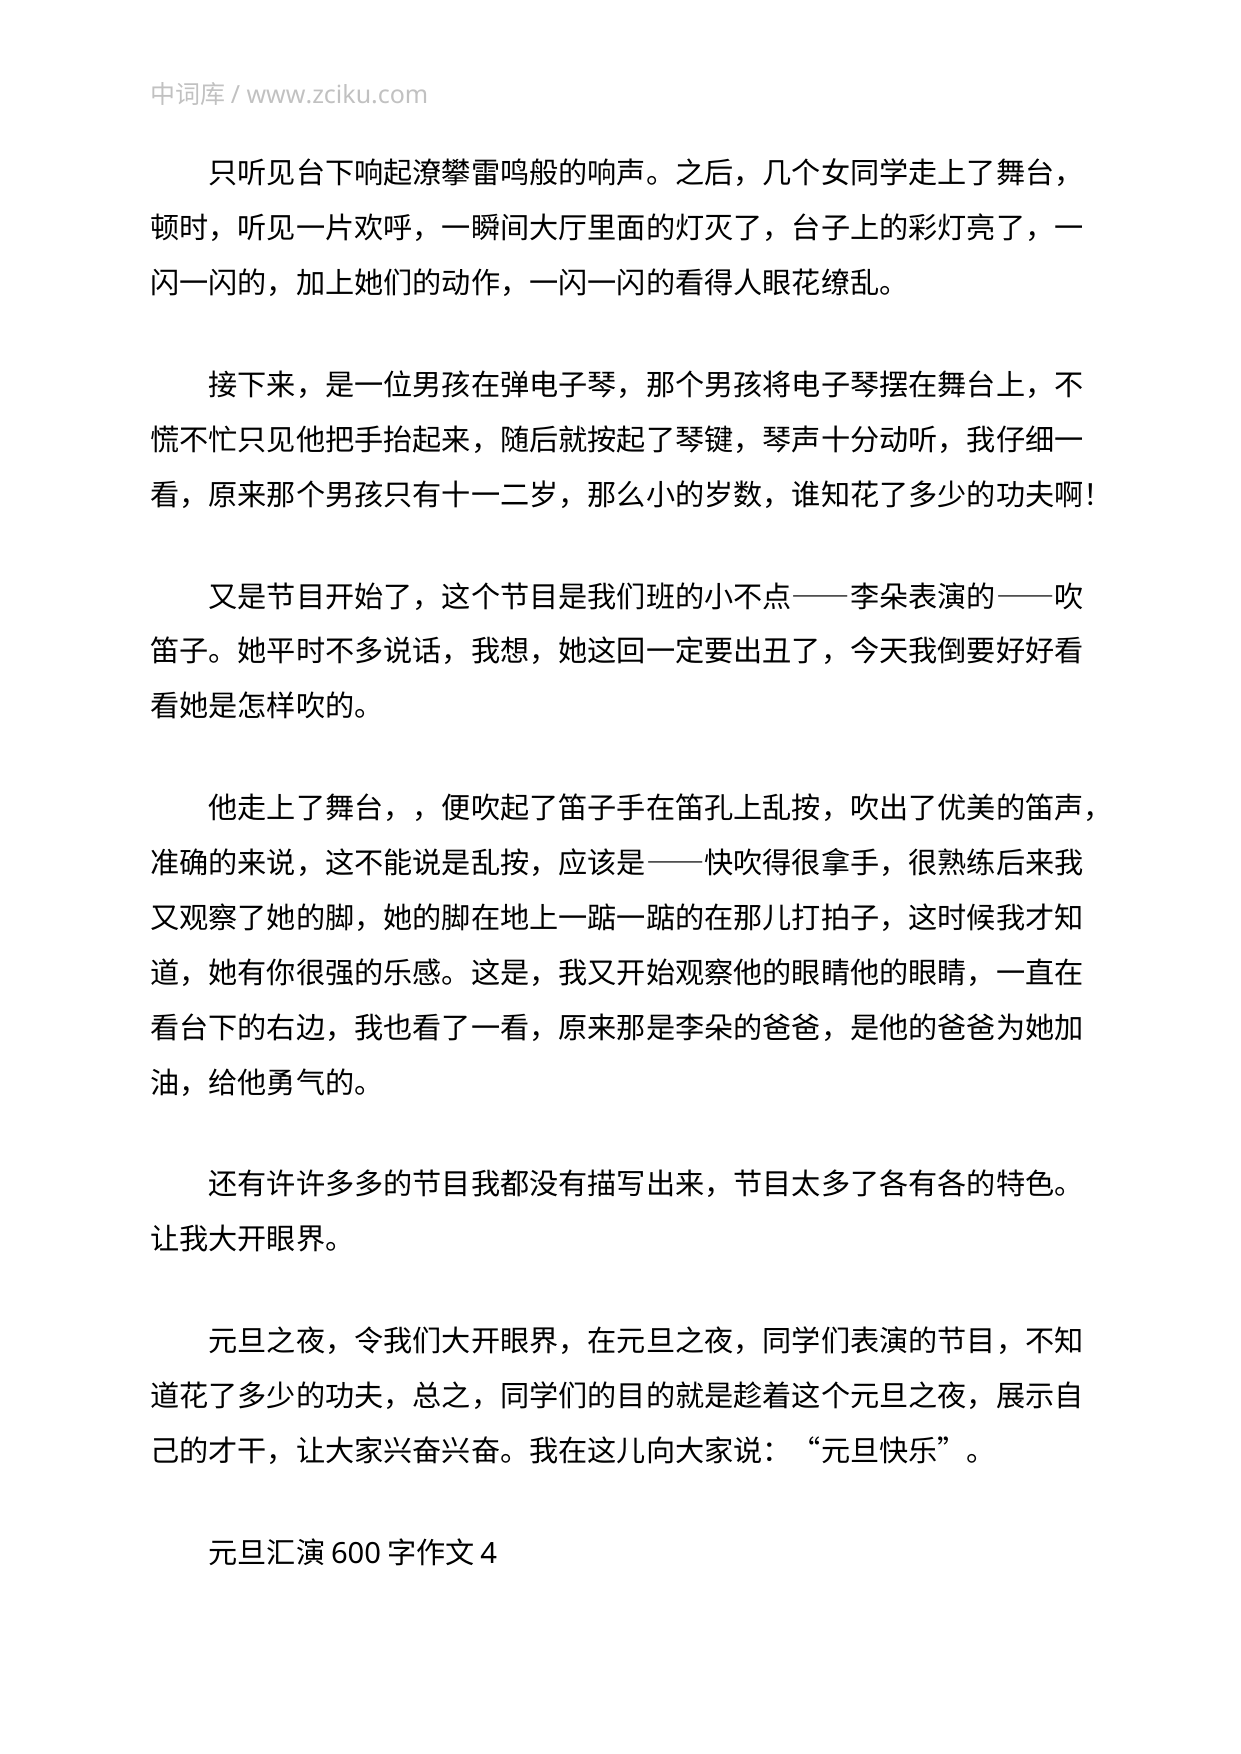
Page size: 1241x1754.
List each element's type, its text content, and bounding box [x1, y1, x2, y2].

text 元旦之夜，令我们大开眼界，在元旦之夜，同学们表演的节目，不知道花了多少的功夫，总之，同学们的目的就是趁着这个元旦之夜，展示自己的才干，让大家兴奋兴奋。我在这儿向大家说：“元旦快乐”。 [150, 1318, 1090, 1470]
text 元旦汇演600字作文4 [150, 1529, 1090, 1572]
text 他走上了舞台，，便吹起了笛子手在笛孔上乱按，吹出了优美的笛声，准确的来说，这不能说是乱按，应该是——快吹得很拿手，很熟练后来我又观察了她的脚，她的脚在地上一踮一踮的在那儿打拍子，这时候我才知道，她有你很强的乐感。这是，我又开始观察他的眼睛他的眼睛，一直在看台下的右边，我也看了一看，原来那是李朵的爸爸，是他的爸爸为她加油，给他勇气的。 [150, 785, 1090, 1101]
text 只听见台下响起潦攀雷鸣般的响声。之后，几个女同学走上了舞台，顿时，听见一片欢呼，一瞬间大厅里面的灯灭了，台子上的彩灯亮了，一闪一闪的，加上她们的动作，一闪一闪的看得人眼花缭乱。 [150, 150, 1090, 302]
text 又是节目开始了，这个节目是我们班的小不点——李朵表演的——吹笛子。她平时不多说话，我想，她这回一定要出丑了，今天我倒要好好看看她是怎样吹的。 [150, 573, 1090, 725]
text 还有许许多多的节目我都没有描写出来，节目太多了各有各的特色。让我大开眼界。 [150, 1161, 1090, 1258]
text 接下来，是一位男孩在弹电子琴，那个男孩将电子琴摆在舞台上，不慌不忙只见他把手抬起来，随后就按起了琴键，琴声十分动听，我仔细一看，原来那个男孩只有十一二岁，那么小的岁数，谁知花了多少的功夫啊！ [150, 362, 1090, 514]
